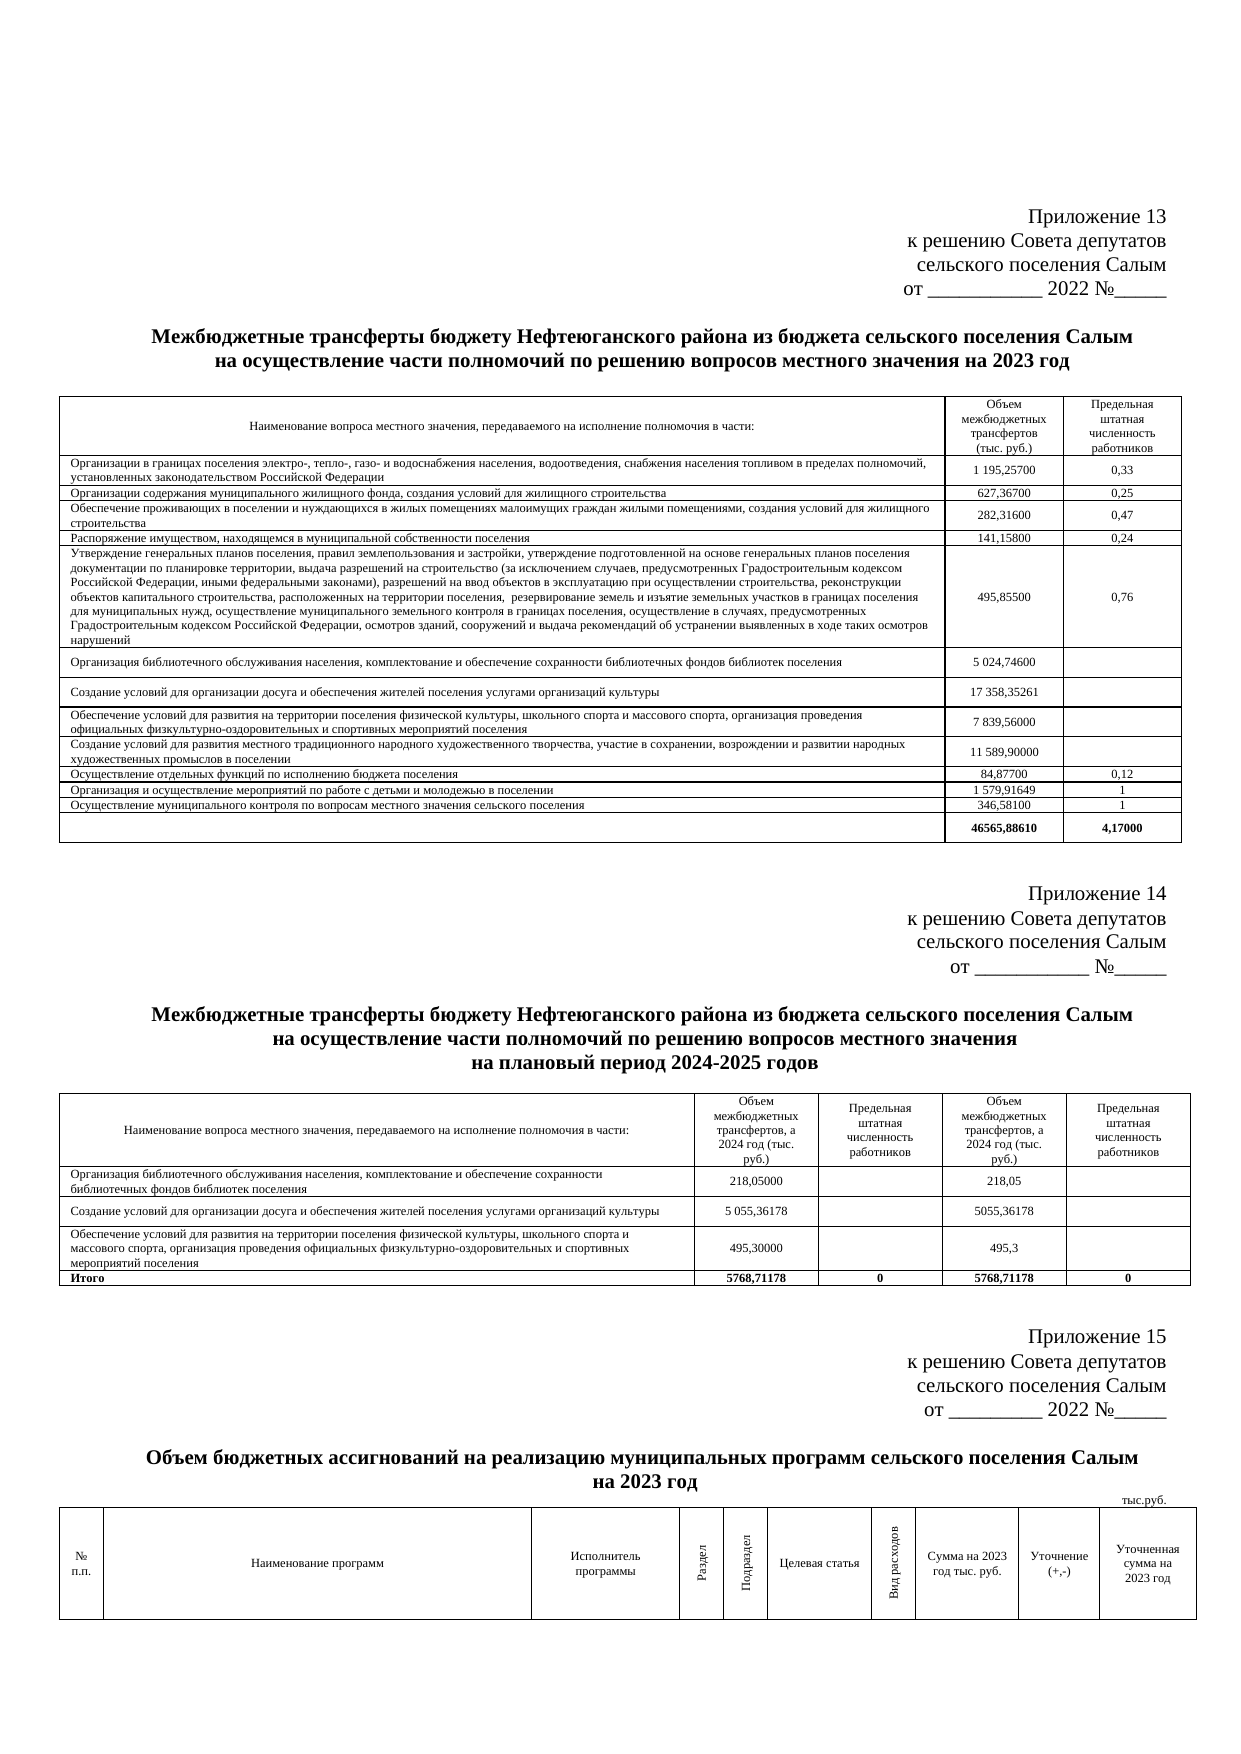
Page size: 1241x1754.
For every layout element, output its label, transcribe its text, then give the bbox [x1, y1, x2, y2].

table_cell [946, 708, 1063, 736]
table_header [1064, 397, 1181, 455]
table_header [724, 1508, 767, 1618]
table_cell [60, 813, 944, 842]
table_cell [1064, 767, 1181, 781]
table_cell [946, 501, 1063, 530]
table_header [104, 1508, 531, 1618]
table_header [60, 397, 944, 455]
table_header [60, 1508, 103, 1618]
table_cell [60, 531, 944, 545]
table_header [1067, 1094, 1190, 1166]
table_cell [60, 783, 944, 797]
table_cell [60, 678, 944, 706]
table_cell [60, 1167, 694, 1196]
text на осуществление части полномочий по решению вопросов местного значения [118, 1026, 1166, 1050]
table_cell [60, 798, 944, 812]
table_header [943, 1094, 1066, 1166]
text Приложение 15 [118, 1324, 1166, 1348]
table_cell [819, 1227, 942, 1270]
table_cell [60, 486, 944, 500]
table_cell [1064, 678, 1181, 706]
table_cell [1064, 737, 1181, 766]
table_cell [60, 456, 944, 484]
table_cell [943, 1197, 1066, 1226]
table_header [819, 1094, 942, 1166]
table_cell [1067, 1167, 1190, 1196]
text от ___________ 2022 №_____ [118, 276, 1166, 300]
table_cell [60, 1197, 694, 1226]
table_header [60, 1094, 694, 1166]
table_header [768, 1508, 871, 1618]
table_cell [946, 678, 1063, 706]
text от _________ 2022 №_____ [118, 1397, 1166, 1421]
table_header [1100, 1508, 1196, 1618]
text на 2023 год [118, 1469, 1166, 1493]
text Межбюджетные трансферты бюджету Нефтеюганского района из бюджета сельского поселения Салым [118, 324, 1166, 348]
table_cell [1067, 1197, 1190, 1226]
text Объем бюджетных ассигнований на реализацию муниципальных программ сельского поселения Салым [118, 1445, 1166, 1469]
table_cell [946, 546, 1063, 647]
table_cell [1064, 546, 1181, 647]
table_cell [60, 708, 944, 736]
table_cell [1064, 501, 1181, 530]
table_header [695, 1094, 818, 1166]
text к решению Совета депутатов [118, 905, 1166, 929]
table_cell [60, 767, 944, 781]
text от ___________ №_____ [118, 953, 1166, 978]
text тыс.руб. [118, 1493, 1166, 1507]
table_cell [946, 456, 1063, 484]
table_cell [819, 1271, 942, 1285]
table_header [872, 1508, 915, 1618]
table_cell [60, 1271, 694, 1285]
text Приложение 14 [118, 881, 1166, 905]
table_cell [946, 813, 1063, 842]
text Межбюджетные трансферты бюджету Нефтеюганского района из бюджета сельского поселения Салым [118, 1002, 1166, 1026]
text сельского поселения Салым [118, 929, 1166, 953]
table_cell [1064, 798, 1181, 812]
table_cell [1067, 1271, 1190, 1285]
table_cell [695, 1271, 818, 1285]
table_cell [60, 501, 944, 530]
text сельского поселения Салым [118, 1373, 1166, 1397]
text на плановый период 2024-2025 годов [118, 1050, 1166, 1074]
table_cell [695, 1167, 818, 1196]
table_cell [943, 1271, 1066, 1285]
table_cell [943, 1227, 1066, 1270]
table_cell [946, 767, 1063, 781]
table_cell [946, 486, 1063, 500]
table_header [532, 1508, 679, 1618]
text Приложение 13 [118, 204, 1166, 228]
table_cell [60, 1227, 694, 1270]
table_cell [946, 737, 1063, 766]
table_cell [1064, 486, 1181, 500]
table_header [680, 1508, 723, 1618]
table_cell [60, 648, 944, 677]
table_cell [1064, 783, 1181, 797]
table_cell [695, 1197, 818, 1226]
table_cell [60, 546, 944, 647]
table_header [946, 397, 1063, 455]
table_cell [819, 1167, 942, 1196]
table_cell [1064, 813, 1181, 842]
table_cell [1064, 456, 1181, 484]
text к решению Совета депутатов [118, 1348, 1166, 1373]
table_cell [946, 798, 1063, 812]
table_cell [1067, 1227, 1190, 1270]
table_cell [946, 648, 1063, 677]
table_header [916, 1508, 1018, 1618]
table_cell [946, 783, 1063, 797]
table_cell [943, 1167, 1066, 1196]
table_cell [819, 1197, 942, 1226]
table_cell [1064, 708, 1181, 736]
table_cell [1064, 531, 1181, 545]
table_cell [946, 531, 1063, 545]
text сельского поселения Салым [118, 252, 1166, 276]
text к решению Совета депутатов [118, 228, 1166, 252]
text на осуществление части полномочий по решению вопросов местного значения на 2023 год [118, 348, 1166, 372]
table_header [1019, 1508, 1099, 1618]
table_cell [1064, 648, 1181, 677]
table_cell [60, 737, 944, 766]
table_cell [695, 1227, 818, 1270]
